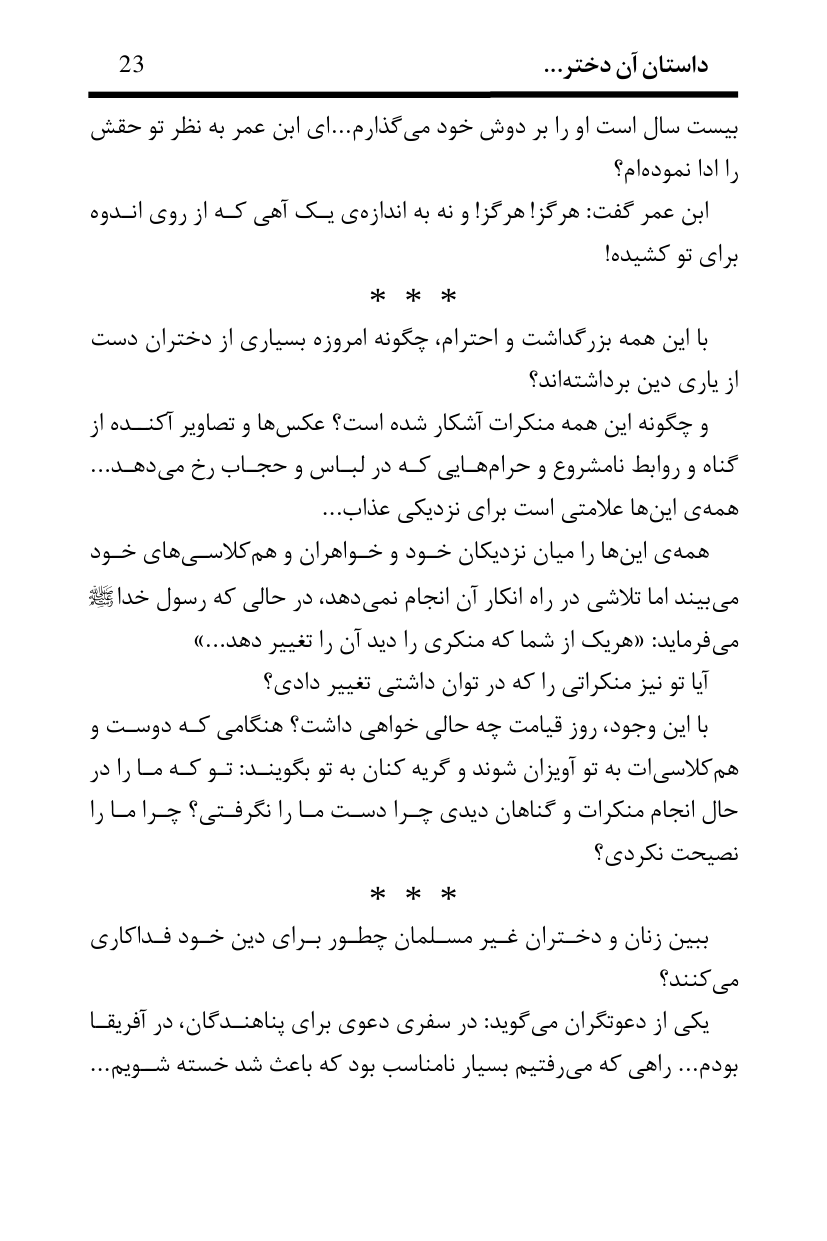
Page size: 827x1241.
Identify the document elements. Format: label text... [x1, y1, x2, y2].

text ابن عمر گفت: هرگز! هرگز! و نه به اندازه‌ی یک آهی که از روی اندوه برای تو کشیده! [89, 194, 738, 279]
text با این همه بزرگداشت و احترام، چگونه امروزه بسیاری از دختران دست از یاری دین برداشته‌اند؟ [89, 320, 738, 405]
text ببین زنان و دختران غیر مسلمان چطور برای دین خود فداکاری می‌کنند؟ [89, 918, 738, 1004]
text آیا تو نیز منکراتی را که در توان داشتی تغییر دادی؟ [89, 664, 738, 707]
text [89, 1004, 738, 1089]
text همه‌ی این‌ها را میان نزدیکان خود و خواهران و هم‌کلاسی‌های خود می‌بیند اما تلاشی در راه انکار آن انجام نمی‌دهد، در حالی که رسول خدا ج می‌فرماید: «هریک از شما که منکری را دید آن را تغییر دهد...» [89, 533, 738, 664]
text * * * [89, 279, 738, 320]
text * * * [89, 878, 738, 918]
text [89, 109, 738, 194]
text با این وجود، روز قیامت چه حالی خواهی داشت؟ هنگامی که دوست و هم‌کلاسی‌ات به تو آویزان شوند و گریه کنان به تو بگویند: تو که ما را در حال انجام منکرات و گناهان دیدی چرا دست ما را نگرفتی؟ چرا ما را نصیحت نکردی؟ [89, 707, 738, 878]
text و چگونه این همه منکرات آشکار شده است؟ عکس‌ها و تصاویر آکنده از گناه و روابط نامشروع و حرام‌هایی که در لباس و حجاب رخ می‌دهد... همه‌ی این‌ها علامتی است برای نزدیکی عذاب... [89, 405, 738, 533]
